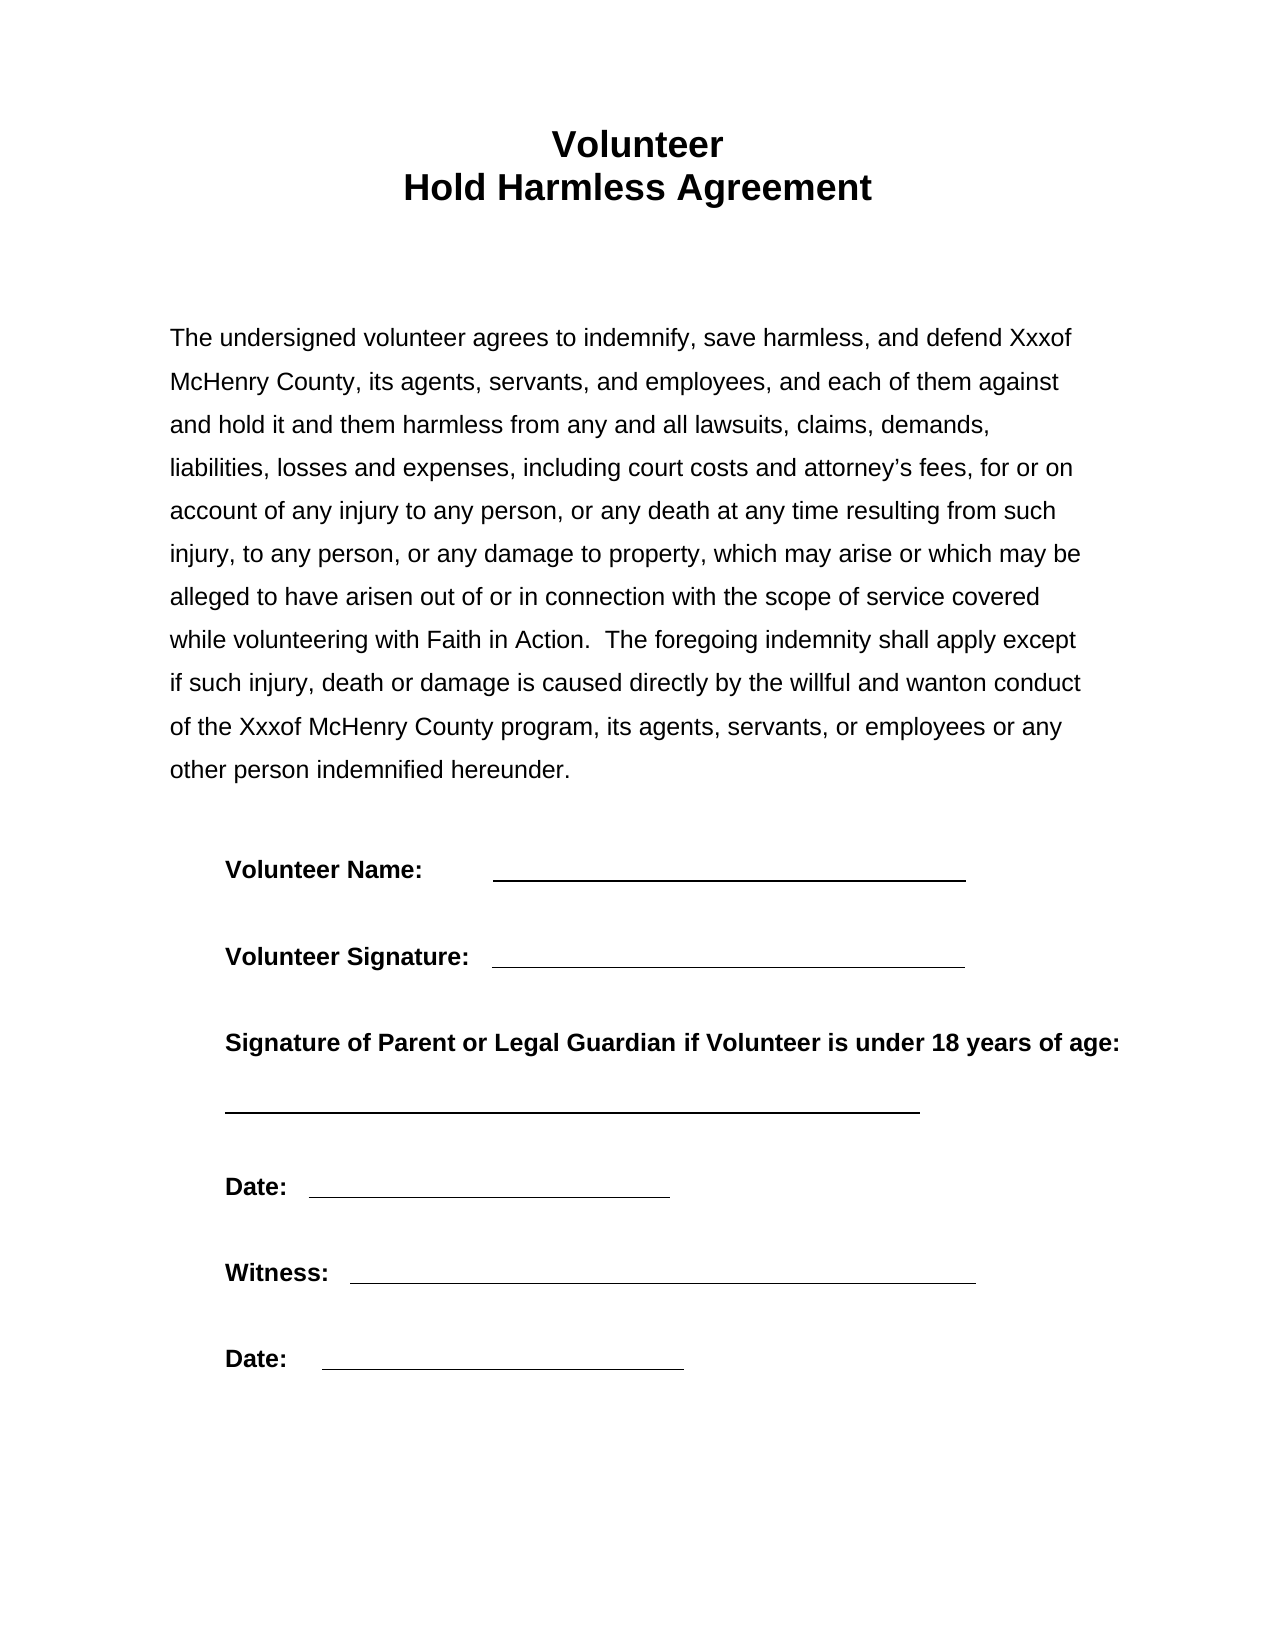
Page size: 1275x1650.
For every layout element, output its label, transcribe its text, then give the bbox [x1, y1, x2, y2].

text Hold Harmless Agreement [141, 165, 1133, 208]
text The undersigned volunteer agrees to indemnify, save harmless, and defend Xxxof McHenry County, its agents, servants, and employees, and each of them against and hold it and them harmless from any and all lawsuits, claims, demands, liabilities, losses and expenses, including court costs and attorney’s fees, for or on account of any injury to any person, or any death at any time resulting from such injury, to any person, or any damage to property, which may arise or which may be alleged to have arisen out of or in connection with the scope of service covered while volunteering with Faith in Action. The foregoing indemnity shall apply except if such injury, death or damage is caused directly by the willful and wanton conduct of the Xxxof McHenry County program, its agents, servants, or employees or any other person indemnified hereunder. [169, 323, 1095, 783]
text Date: [225, 1172, 1133, 1200]
text Volunteer Signature: [225, 942, 1133, 971]
text Date: [225, 1344, 1133, 1373]
subtitle Volunteer Name: [225, 856, 1133, 884]
subtitle Volunteer [141, 122, 1133, 165]
text Signature of Parent or Legal Guardian if Volunteer is under 18 years of age: [225, 1028, 1133, 1057]
text Witness: [225, 1258, 1133, 1287]
